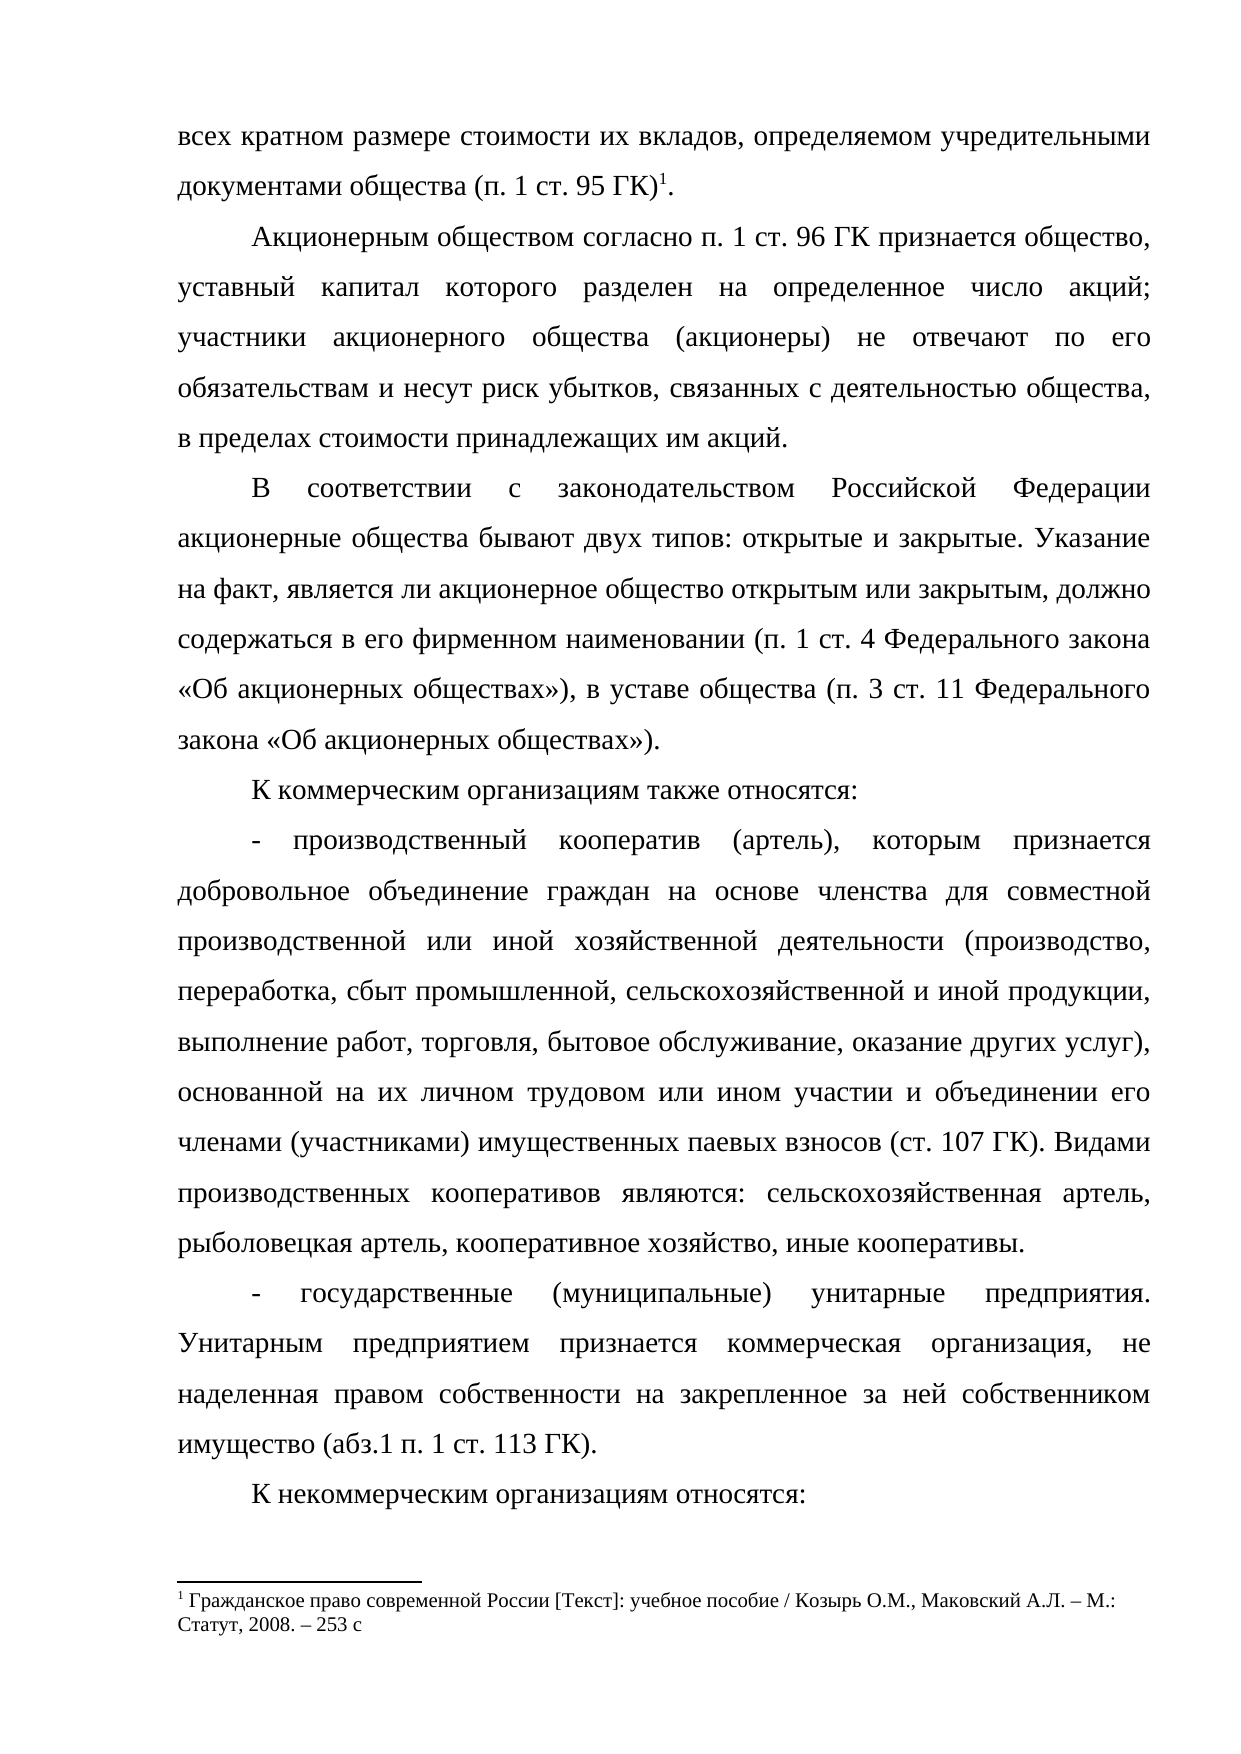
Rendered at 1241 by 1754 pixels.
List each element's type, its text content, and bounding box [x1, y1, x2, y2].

text - производственный кооператив (артель), которым признается добровольное объединение граждан на основе членства для совместной производственной или иной хозяйственной деятельности (производство, переработка, сбыт промышленной, сельскохозяйственной и иной продукции, выполнение работ, торговля, бытовое обслуживание, оказание других услуг), основанной на их личном трудовом или ином участии и объединении его членами (участниками) имущественных паевых взносов (ст. 107 ГК). Видами производственных кооперативов являются: сельскохозяйственная артель, рыболовецкая артель, кооперативное хозяйство, иные кооперативы. [177, 822, 1152, 1258]
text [177, 118, 1152, 202]
text К коммерческим организациям также относятся: [177, 772, 1152, 806]
text В соответствии с законодательством Российской Федерации акционерные общества бывают двух типов: открытые и закрытые. Указание на факт, является ли акционерное общество открытым или закрытым, должно содержаться в его фирменном наименовании (п. 1 ст. 4 Федерального закона «Об акционерных обществах»), в уставе общества (п. 3 ст. 11 Федерального закона «Об акционерных обществах»). [177, 470, 1152, 755]
text Акционерным обществом согласно п. 1 ст. 96 ГК признается общество, уставный капитал которого разделен на определенное число акций; участники акционерного общества (акционеры) не отвечают по его обязательствам и несут риск убытков, связанных с деятельностью общества, в пределах стоимости принадлежащих им акций. [177, 219, 1152, 453]
text - государственные (муниципальные) унитарные предприятия. Унитарным предприятием признается коммерческая организация, не наделенная правом собственности на закрепленное за ней собственником имущество (абз.1 п. 1 ст. 113 ГК). [177, 1275, 1152, 1460]
text К некоммерческим организациям относятся: [177, 1477, 1152, 1510]
